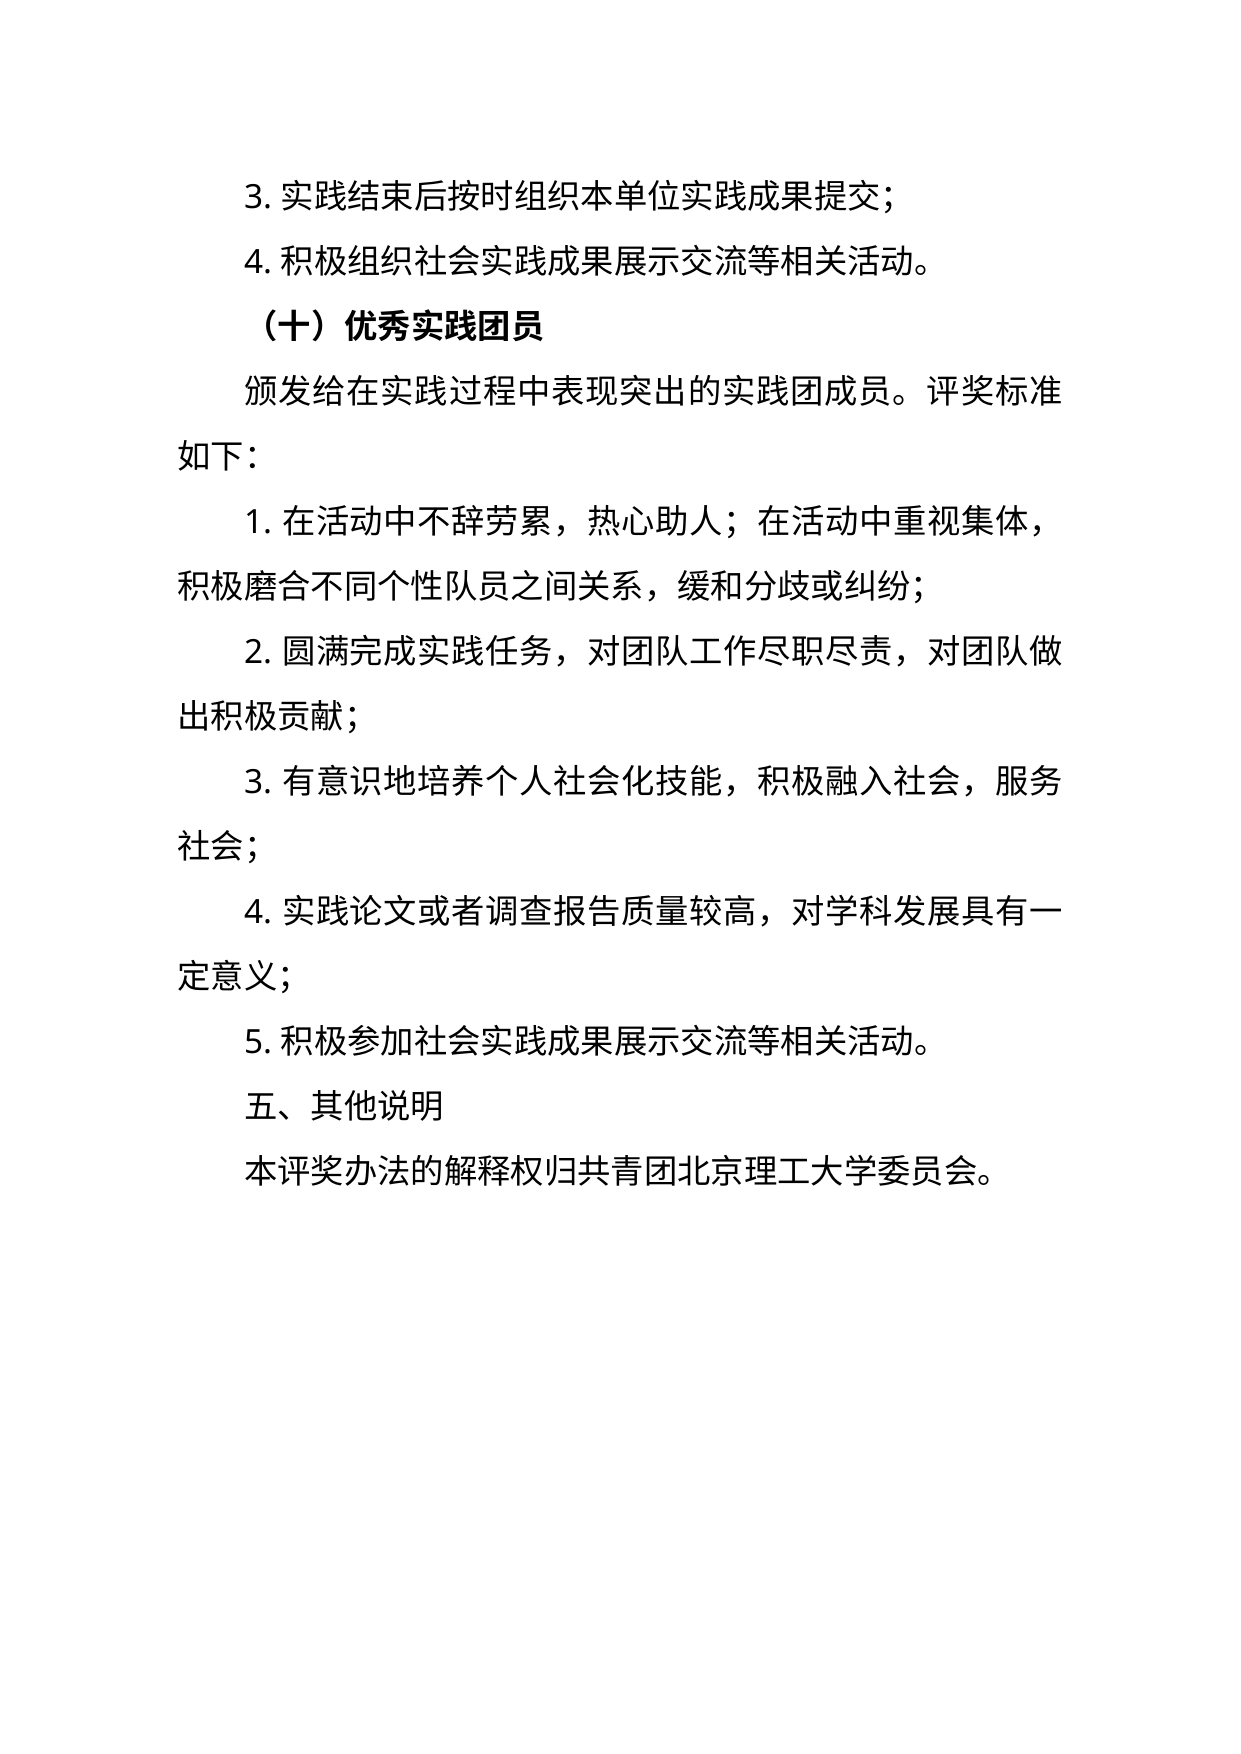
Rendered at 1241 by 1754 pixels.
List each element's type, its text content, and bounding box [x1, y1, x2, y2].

text 3. 有意识地培养个人社会化技能，积极融入社会，服务社会； [177, 747, 1063, 877]
text 5. 积极参加社会实践成果展示交流等相关活动。 [177, 1007, 1063, 1072]
text 1. 在活动中不辞劳累，热心助人；在活动中重视集体，积极磨合不同个性队员之间关系，缓和分歧或纠纷； [177, 487, 1063, 617]
text 颁发给在实践过程中表现突出的实践团成员。评奖标准如下： [177, 357, 1063, 487]
text （十）优秀实践团员 [177, 292, 1063, 357]
text 2. 圆满完成实践任务，对团队工作尽职尽责，对团队做出积极贡献； [177, 617, 1063, 747]
text 3. 实践结束后按时组织本单位实践成果提交； [177, 162, 1063, 227]
text 4. 积极组织社会实践成果展示交流等相关活动。 [177, 227, 1063, 292]
text 五、其他说明 [177, 1072, 1063, 1137]
text 4. 实践论文或者调查报告质量较高，对学科发展具有一定意义； [177, 877, 1063, 1007]
text 本评奖办法的解释权归共青团北京理工大学委员会。 [177, 1137, 1063, 1202]
